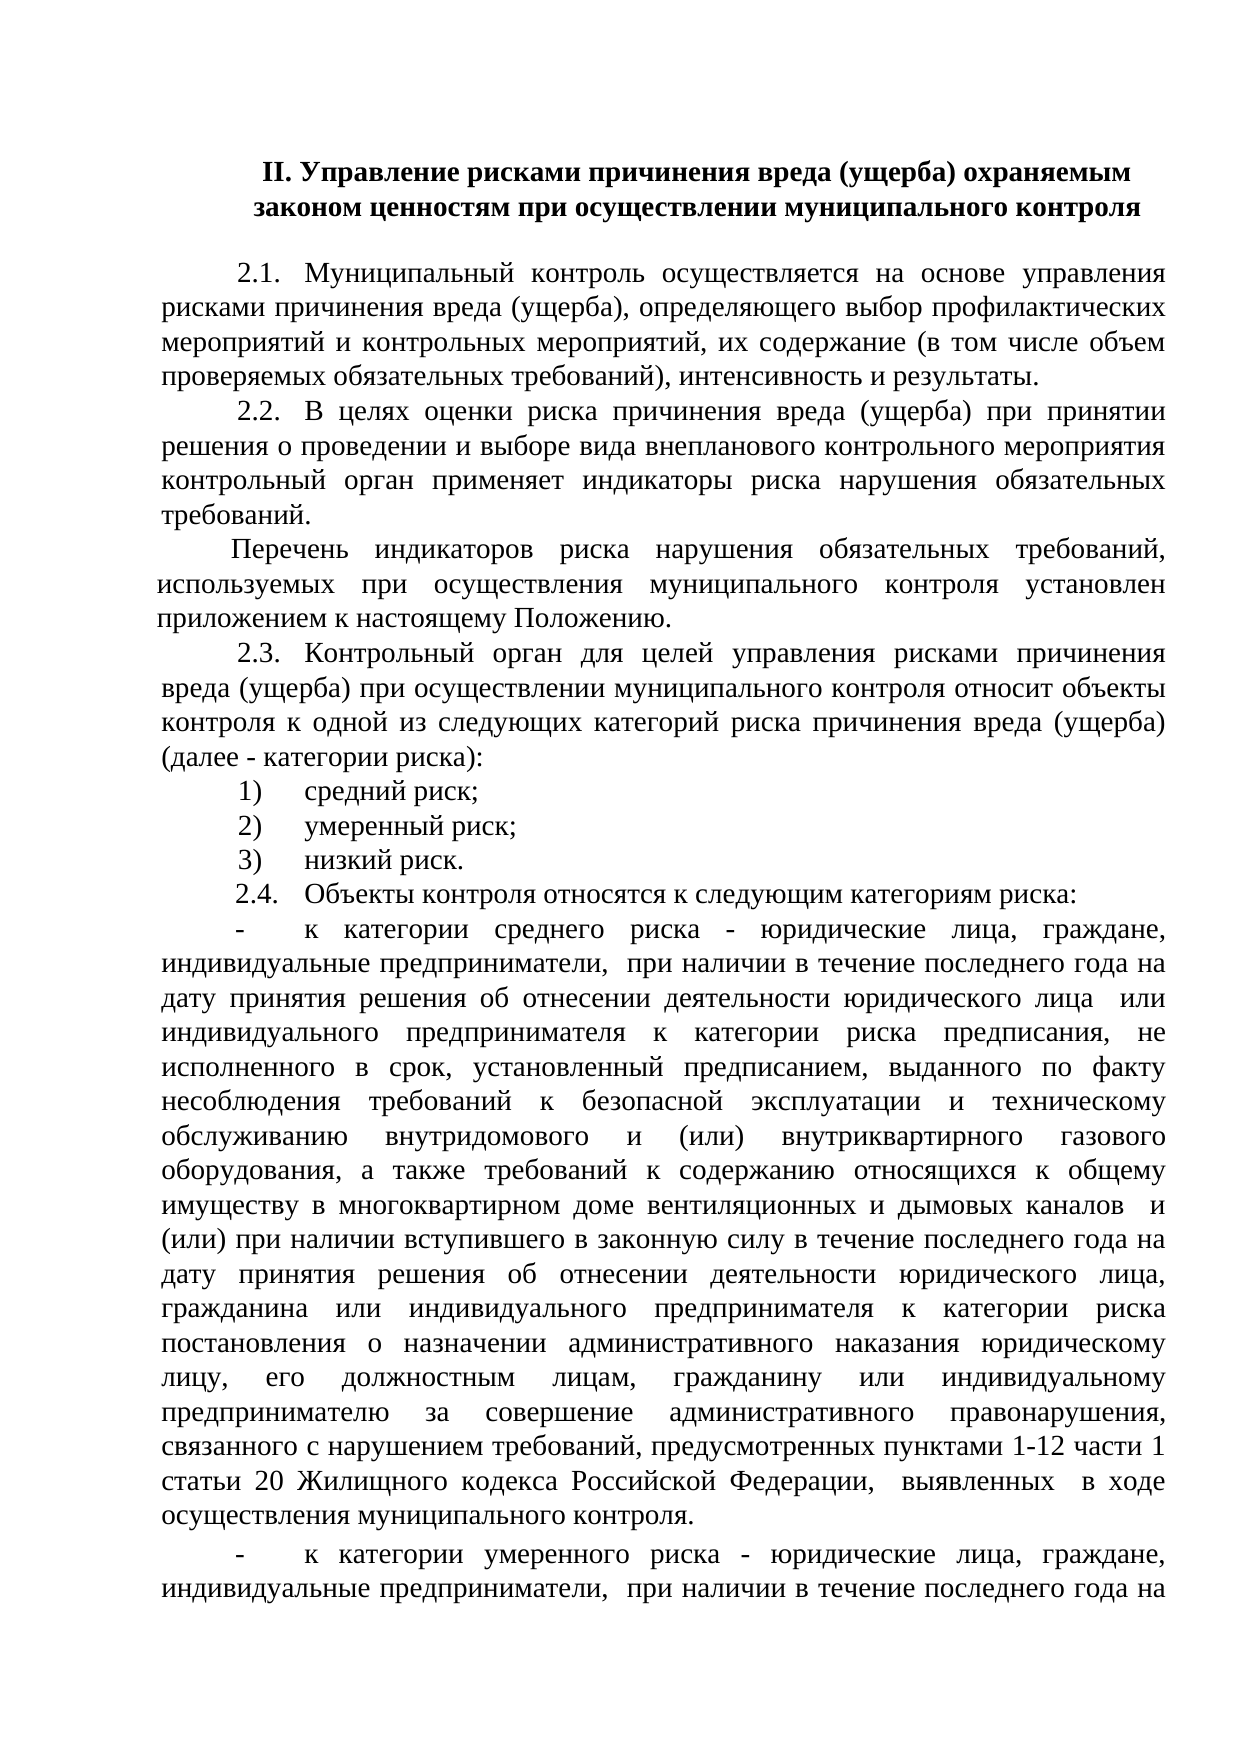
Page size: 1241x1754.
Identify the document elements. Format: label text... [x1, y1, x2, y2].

text Перечень индикаторов риска нарушения обязательных требований, используемых при осуществления муниципального контроля установлен приложением к настоящему Положению. [157, 532, 1167, 634]
list Контрольный орган для целей управления рисками причинения вреда (ущерба) при осуществлении муниципального контроля относит объекты контроля к одной из следующих категорий риска причинения вреда (ущерба) (далее - категории риска): [161, 635, 1167, 772]
list средний риск; [238, 773, 836, 807]
list В целях оценки риска причинения вреда (ущерба) при принятии решения о проведении и выборе вида внепланового контрольного мероприятия контрольный орган применяет индикаторы риска нарушения обязательных требований. [161, 393, 1167, 530]
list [161, 1536, 1167, 1604]
list низкий риск. [238, 842, 836, 876]
list к категории среднего риска - юридические лица, граждане, индивидуальные предприниматели, при наличии в течение последнего года на дату принятия решения об отнесении деятельности юридического лица или индивидуального предпринимателя к категории риска предписания, не исполненного в срок, установленный предписанием, выданного по факту несоблюдения требований к безопасной эксплуатации и техническому обслуживанию внутридомового и (или) внутриквартирного газового оборудования, а также требований к содержанию относящихся к общему имуществу в многоквартирном доме вентиляционных и дымовых каналов и (или) при наличии вступившего в законную силу в течение последнего года на дату принятия решения об отнесении деятельности юридического лица, гражданина или индивидуального предпринимателя к категории риска постановления о назначении административного наказания юридическому лицу, его должностным лицам, гражданину или индивидуальному предпринимателю за совершение административного правонарушения, связанного с нарушением требований, предусмотренных пунктами 1-12 части 1 статьи 20 Жилищного кодекса Российской Федерации, выявленных в ходе осуществления муниципального контроля. [161, 911, 1167, 1531]
list Муниципальный контроль осуществляется на основе управления рисками причинения вреда (ущерба), определяющего выбор профилактических мероприятий и контрольных мероприятий, их содержание (в том числе объем проверяемых обязательных требований), интенсивность и результаты. [161, 255, 1167, 392]
text II. Управление рисками причинения вреда (ущерба) охраняемым законом ценностям при осуществлении муниципального контроля [210, 154, 1183, 222]
list умеренный риск; [238, 808, 836, 841]
text 2.4. Объекты контроля относятся к следующим категориям риска: [161, 877, 1167, 910]
